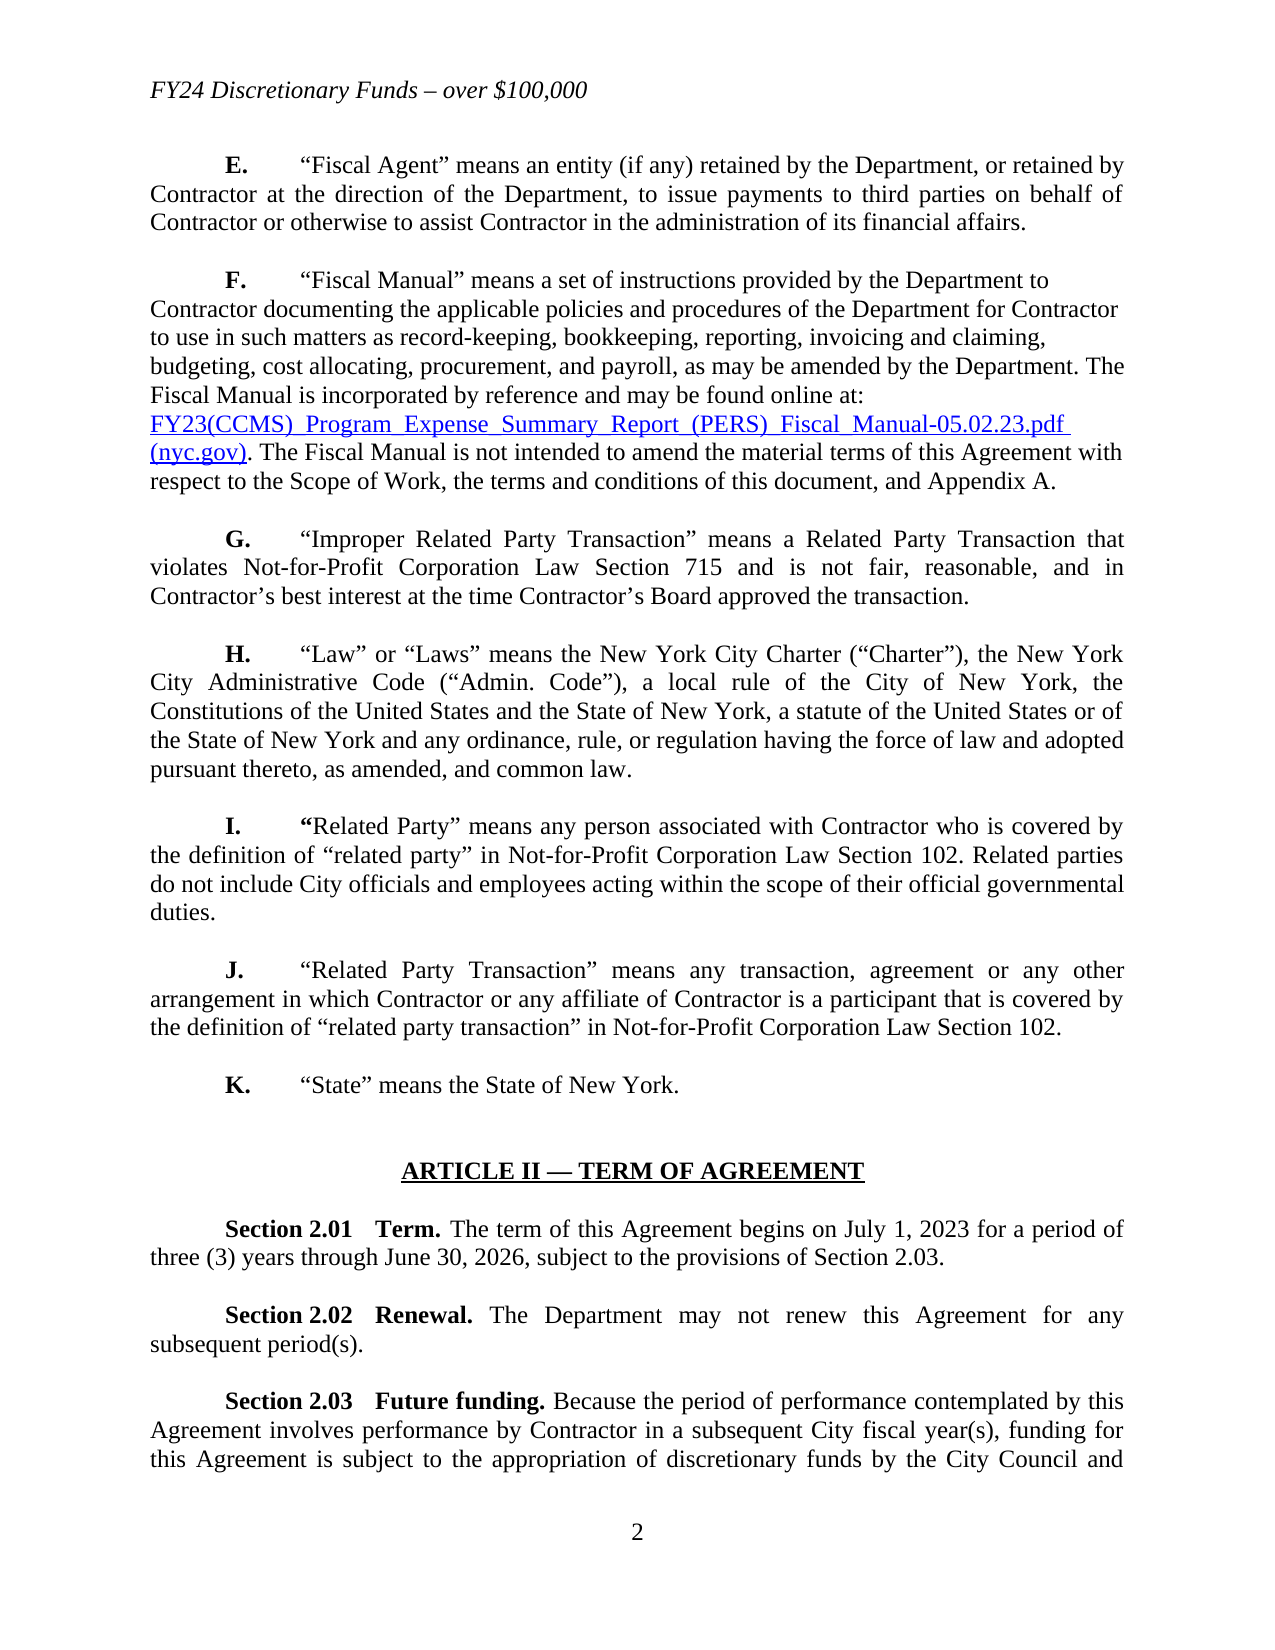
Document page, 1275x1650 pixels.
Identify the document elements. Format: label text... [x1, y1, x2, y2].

text H. “Law” or “Laws” means the New York City Charter (“Charter”), the New York City Administrative Code (“Admin. Code”), a local rule of the City of New York, the Constitutions of the United States and the State of New York, a statute of the United States or of the State of New York and any ordinance, rule, or regulation having the force of law and adopted pursuant thereto, as amended, and common law. [150, 639, 1125, 782]
text G. “Improper Related Party Transaction” means a Related Party Transaction that violates Not-for-Profit Corporation Law Section 715 and is not fair, reasonable, and in Contractor’s best interest at the time Contractor’s Board approved the transaction. [150, 524, 1125, 610]
text Section 2.01 Term. The term of this Agreement begins on July 1, 2023 for a period of three (3) years through June 30, 2026, subject to the provisions of Section 2.03. [150, 1214, 1125, 1271]
text J. “Related Party Transaction” means any transaction, agreement or any other arrangement in which Contractor or any affiliate of Contractor is a participant that is covered by the definition of “related party transaction” in Not-for-Profit Corporation Law Section 102. [150, 955, 1125, 1041]
text ARTICLE II — TERM OF AGREEMENT [141, 1156, 1125, 1185]
text E. “Fiscal Agent” means an entity (if any) retained by the Department, or retained by Contractor at the direction of the Department, to issue payments to third parties on behalf of Contractor or otherwise to assist Contractor in the administration of its financial affairs. [150, 150, 1125, 236]
text F. “Fiscal Manual” means a set of instructions provided by the Department to Contractor documenting the applicable policies and procedures of the Department for Contractor to use in such matters as record-keeping, bookkeeping, reporting, invoicing and claiming, budgeting, cost allocating, procurement, and payroll, as may be amended by the Department. The Fiscal Manual is incorporated by reference and may be found online at: [150, 265, 1125, 409]
text K. “State” means the State of New York. [150, 1070, 1125, 1099]
text I. “Related Party” means any person associated with Contractor who is covered by the definition of “related party” in Not-for-Profit Corporation Law Section 102. Related parties do not include City officials and employees acting within the scope of their official governmental duties. [150, 811, 1125, 926]
text FY23(CCMS)_Program_Expense_Summary_Report_(PERS)_Fiscal_Manual-05.02.23.pdf (nyc.gov). The Fiscal Manual is not intended to amend the material terms of this Agreement with respect to the Scope of Work, the terms and conditions of this document, and Appendix A. [150, 409, 1125, 495]
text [150, 1386, 1125, 1472]
text Section 2.02 Renewal. The Department may not renew this Agreement for any subsequent period(s). [150, 1300, 1125, 1357]
